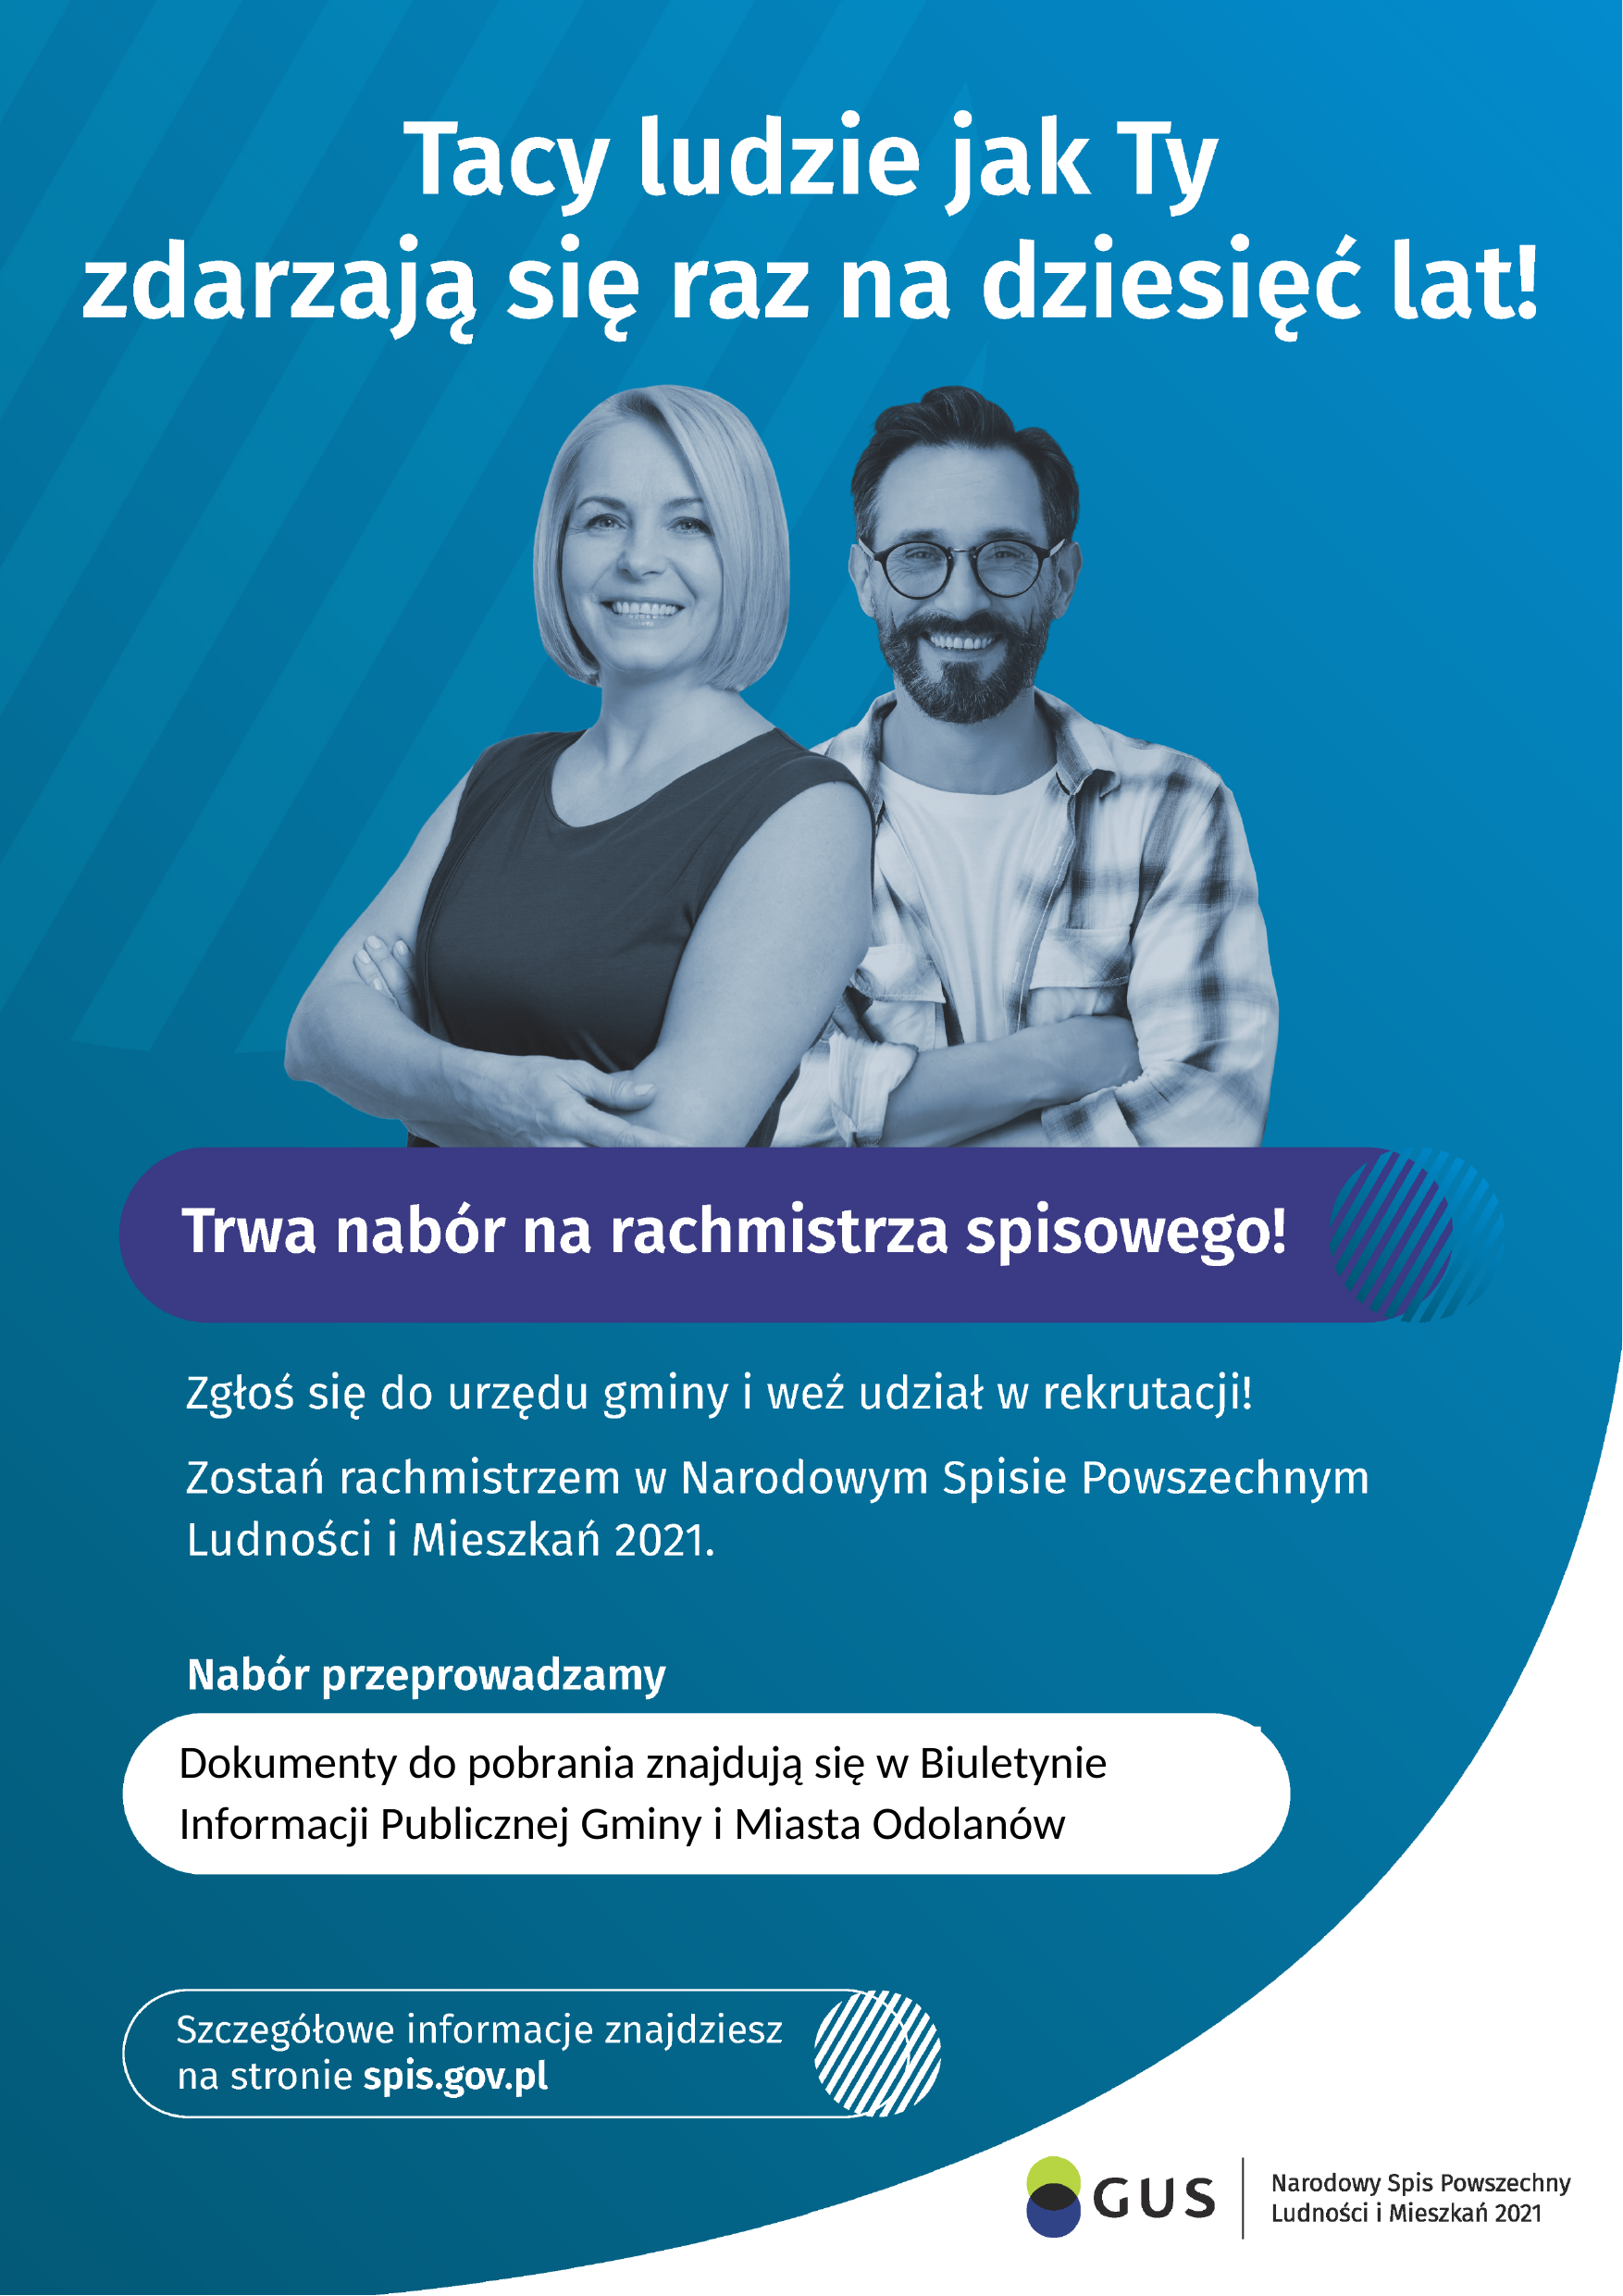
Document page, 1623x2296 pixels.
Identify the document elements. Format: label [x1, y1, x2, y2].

picture [401, 234, 417, 251]
picture [900, 261, 949, 318]
picture [408, 2069, 413, 2088]
picture [1336, 1469, 1355, 1493]
picture [564, 2023, 569, 2050]
picture [377, 2022, 392, 2042]
picture [516, 2068, 534, 2097]
picture [675, 139, 718, 195]
picture [842, 111, 859, 127]
picture [218, 1667, 238, 1690]
picture [538, 1657, 558, 1690]
picture [454, 137, 502, 195]
picture [1236, 1469, 1252, 1493]
picture [611, 1667, 640, 1689]
picture [1286, 1469, 1305, 1493]
picture [1477, 249, 1514, 318]
picture [1088, 1375, 1105, 1408]
picture [124, 2028, 130, 2044]
picture [973, 1469, 992, 1503]
picture [1317, 261, 1359, 318]
picture [972, 1375, 983, 1409]
picture [277, 1469, 295, 1493]
picture [324, 1667, 344, 1699]
picture [268, 1667, 290, 1690]
picture [444, 2066, 464, 2097]
picture [645, 1667, 665, 1699]
picture [512, 137, 554, 195]
picture [191, 1659, 212, 1689]
picture [1197, 1384, 1212, 1409]
picture [484, 1469, 501, 1493]
picture [783, 1459, 802, 1493]
picture [238, 1521, 257, 1556]
picture [640, 1524, 660, 1556]
picture [1233, 1384, 1237, 1408]
picture [504, 1464, 519, 1493]
picture [232, 2069, 246, 2089]
picture [1062, 1384, 1081, 1409]
picture [768, 1384, 799, 1408]
picture [201, 2069, 217, 2089]
picture [746, 1384, 750, 1408]
picture [341, 261, 390, 318]
picture [319, 1532, 336, 1556]
picture [1189, 1470, 1206, 1493]
picture [1232, 234, 1248, 251]
picture [606, 2023, 620, 2042]
picture [1130, 1384, 1147, 1409]
picture [266, 1532, 285, 1555]
picture [180, 2069, 186, 2088]
picture [333, 1384, 337, 1408]
picture [948, 1384, 967, 1409]
picture [560, 1469, 579, 1493]
picture [896, 2039, 940, 2114]
picture [390, 1532, 394, 1555]
picture [406, 1459, 412, 1493]
picture [1171, 1384, 1191, 1409]
picture [348, 2023, 372, 2042]
picture [327, 2022, 343, 2042]
picture [149, 1990, 935, 2117]
picture [1519, 302, 1535, 318]
picture [343, 1469, 354, 1493]
picture [631, 1384, 650, 1408]
picture [1337, 236, 1355, 255]
picture [985, 240, 1034, 318]
picture [711, 261, 760, 318]
picture [383, 1469, 399, 1493]
picture [1112, 1384, 1123, 1408]
picture [834, 1374, 839, 1381]
picture [451, 1384, 468, 1409]
picture [1261, 1733, 1290, 1854]
picture [191, 1524, 206, 1555]
picture [678, 2015, 694, 2042]
picture [327, 1520, 332, 1527]
picture [845, 261, 889, 316]
picture [187, 1377, 207, 1408]
picture [685, 1462, 706, 1493]
picture [730, 2022, 745, 2042]
picture [234, 2023, 247, 2042]
picture [732, 116, 780, 195]
picture [643, 116, 665, 195]
picture [637, 1470, 665, 1493]
picture [386, 1348, 1623, 2295]
picture [579, 1532, 598, 1555]
picture [593, 1469, 617, 1493]
picture [1047, 1469, 1065, 1493]
picture [365, 2068, 380, 2089]
picture [1109, 1469, 1129, 1493]
picture [617, 1524, 634, 1555]
picture [913, 1384, 930, 1408]
picture [675, 261, 708, 316]
picture [187, 2069, 195, 2088]
picture [199, 2023, 212, 2042]
picture [671, 1384, 675, 1408]
picture [427, 261, 476, 344]
picture [276, 1384, 292, 1409]
picture [133, 2087, 150, 2105]
picture [564, 1667, 580, 1689]
picture [1085, 1462, 1106, 1493]
picture [272, 2021, 289, 2051]
picture [508, 1532, 525, 1555]
picture [514, 1667, 533, 1690]
picture [1245, 1377, 1249, 1397]
picture [826, 1384, 843, 1408]
picture [335, 2069, 351, 2089]
picture [1096, 263, 1110, 316]
picture [531, 1521, 549, 1555]
picture [1395, 240, 1418, 318]
picture [466, 2068, 485, 2089]
picture [525, 1469, 537, 1493]
picture [688, 1525, 699, 1555]
picture [385, 2068, 402, 2096]
picture [605, 1383, 626, 1418]
picture [217, 2022, 229, 2042]
picture [134, 240, 183, 318]
picture [345, 1384, 365, 1419]
picture [130, 2016, 136, 2027]
picture [1259, 261, 1308, 341]
picture [811, 1469, 832, 1493]
picture [292, 2022, 309, 2042]
picture [234, 1375, 245, 1409]
picture [487, 2069, 504, 2088]
picture [766, 263, 808, 316]
picture [492, 1384, 509, 1408]
picture [999, 1470, 1003, 1493]
picture [1168, 1469, 1184, 1493]
picture [279, 2069, 296, 2089]
picture [452, 1532, 455, 1555]
picture [700, 2023, 714, 2042]
picture [588, 1520, 593, 1528]
picture [1233, 263, 1247, 316]
picture [137, 2004, 148, 2015]
picture [296, 1667, 309, 1689]
picture [454, 2022, 471, 2042]
picture [455, 1667, 477, 1690]
picture [887, 1375, 907, 1409]
picture [250, 2065, 261, 2089]
picture [1122, 261, 1171, 318]
picture [1310, 1470, 1330, 1503]
picture [278, 1656, 284, 1663]
picture [514, 1384, 533, 1419]
picture [1118, 122, 1171, 193]
picture [151, 2105, 164, 2113]
picture [417, 2068, 432, 2089]
picture [1043, 116, 1056, 193]
picture [256, 261, 289, 316]
picture [1426, 1256, 1450, 1297]
picture [1134, 1470, 1164, 1493]
picture [479, 1667, 510, 1689]
picture [916, 2062, 940, 2103]
picture [767, 2023, 781, 2042]
picture [440, 2014, 452, 2042]
picture [179, 2016, 195, 2042]
picture [836, 1470, 865, 1493]
picture [946, 1462, 964, 1493]
picture [1395, 1220, 1452, 1316]
picture [844, 139, 858, 193]
picture [119, 385, 1447, 1322]
picture [383, 1375, 402, 1409]
picture [562, 234, 578, 251]
picture [647, 2022, 662, 2042]
picture [357, 1469, 376, 1493]
picture [1095, 234, 1112, 251]
picture [512, 2022, 519, 2042]
picture [478, 1384, 489, 1408]
picture [750, 2022, 763, 2042]
picture [244, 1657, 264, 1690]
picture [310, 1469, 321, 1493]
picture [413, 1469, 424, 1493]
picture [1520, 245, 1535, 291]
picture [440, 1667, 452, 1689]
picture [238, 1469, 255, 1493]
picture [1166, 139, 1218, 216]
picture [308, 2069, 317, 2088]
picture [585, 1667, 604, 1690]
picture [650, 1384, 662, 1408]
picture [314, 2015, 323, 2042]
picture [415, 1524, 443, 1555]
picture [539, 2060, 547, 2089]
picture [1356, 1469, 1367, 1493]
picture [666, 2023, 672, 2050]
picture [123, 2045, 133, 2086]
picture [366, 1667, 383, 1689]
picture [508, 261, 552, 318]
picture [413, 1667, 434, 1699]
picture [791, 139, 833, 193]
picture [1259, 1459, 1277, 1493]
picture [352, 1667, 365, 1689]
picture [488, 1532, 505, 1556]
picture [433, 1469, 464, 1493]
picture [291, 263, 334, 316]
picture [539, 1470, 554, 1493]
picture [665, 1524, 683, 1555]
picture [741, 1469, 752, 1493]
picture [84, 263, 127, 316]
picture [815, 2004, 840, 2046]
picture [411, 1384, 431, 1409]
picture [211, 1383, 231, 1418]
picture [539, 1375, 558, 1409]
picture [474, 1470, 477, 1493]
picture [250, 1384, 270, 1409]
picture [553, 1532, 572, 1556]
picture [589, 261, 638, 341]
picture [862, 1384, 879, 1409]
picture [564, 263, 577, 316]
picture [213, 1532, 229, 1556]
picture [558, 139, 610, 216]
picture [463, 1532, 482, 1556]
picture [626, 2022, 639, 2042]
picture [546, 2022, 560, 2042]
picture [526, 2022, 540, 2042]
picture [954, 111, 972, 127]
picture [1047, 1384, 1059, 1408]
picture [292, 1532, 314, 1556]
picture [1044, 263, 1085, 316]
picture [803, 1384, 822, 1409]
picture [404, 122, 457, 193]
picture [252, 2022, 267, 2042]
picture [421, 2022, 436, 2042]
picture [946, 139, 970, 216]
picture [936, 1384, 940, 1408]
picture [1059, 139, 1089, 193]
picture [187, 1462, 207, 1493]
picture [195, 261, 244, 318]
picture [304, 1470, 309, 1493]
picture [387, 1667, 407, 1690]
picture [266, 2069, 276, 2088]
picture [341, 1532, 357, 1556]
picture [1217, 1384, 1224, 1418]
picture [714, 1469, 733, 1493]
picture [708, 1384, 727, 1418]
picture [998, 1384, 1028, 1408]
picture [1211, 1469, 1230, 1493]
picture [1035, 1470, 1038, 1493]
picture [212, 1469, 232, 1493]
picture [684, 1384, 702, 1408]
picture [1422, 261, 1471, 318]
picture [1010, 1469, 1027, 1493]
picture [494, 2022, 509, 2042]
picture [478, 2023, 483, 2042]
picture [587, 1470, 593, 1493]
picture [258, 1464, 272, 1493]
picture [310, 1384, 327, 1409]
picture [870, 1470, 889, 1503]
picture [1153, 1379, 1168, 1409]
picture [1178, 261, 1222, 318]
picture [568, 1384, 586, 1409]
picture [576, 2022, 591, 2042]
picture [123, 1714, 1261, 1874]
picture [870, 137, 919, 195]
picture [895, 1469, 925, 1493]
picture [982, 137, 1030, 195]
picture [756, 1469, 777, 1493]
picture [391, 263, 415, 339]
